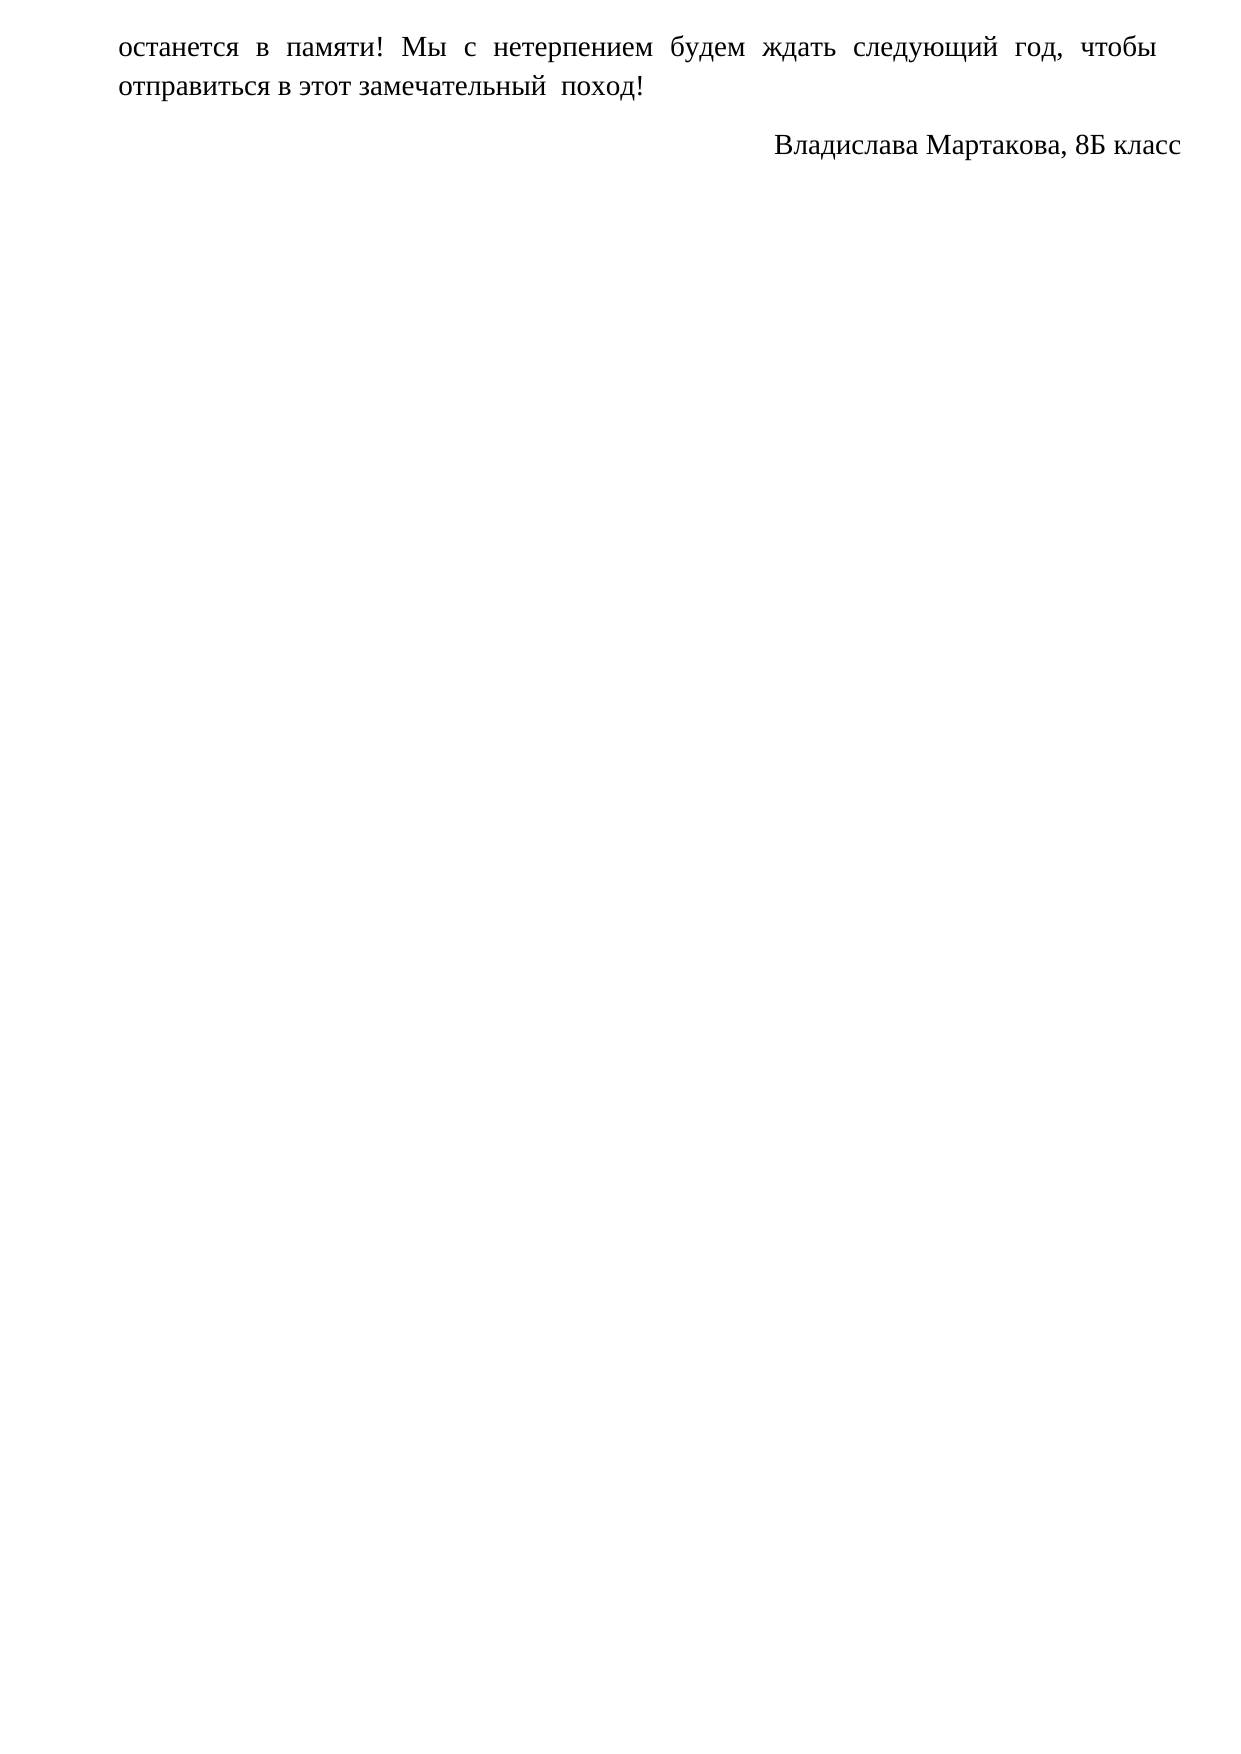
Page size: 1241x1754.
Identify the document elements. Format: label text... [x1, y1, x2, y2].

text Владислава Мартакова, 8Б класс [177, 127, 1181, 161]
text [118, 29, 1157, 102]
